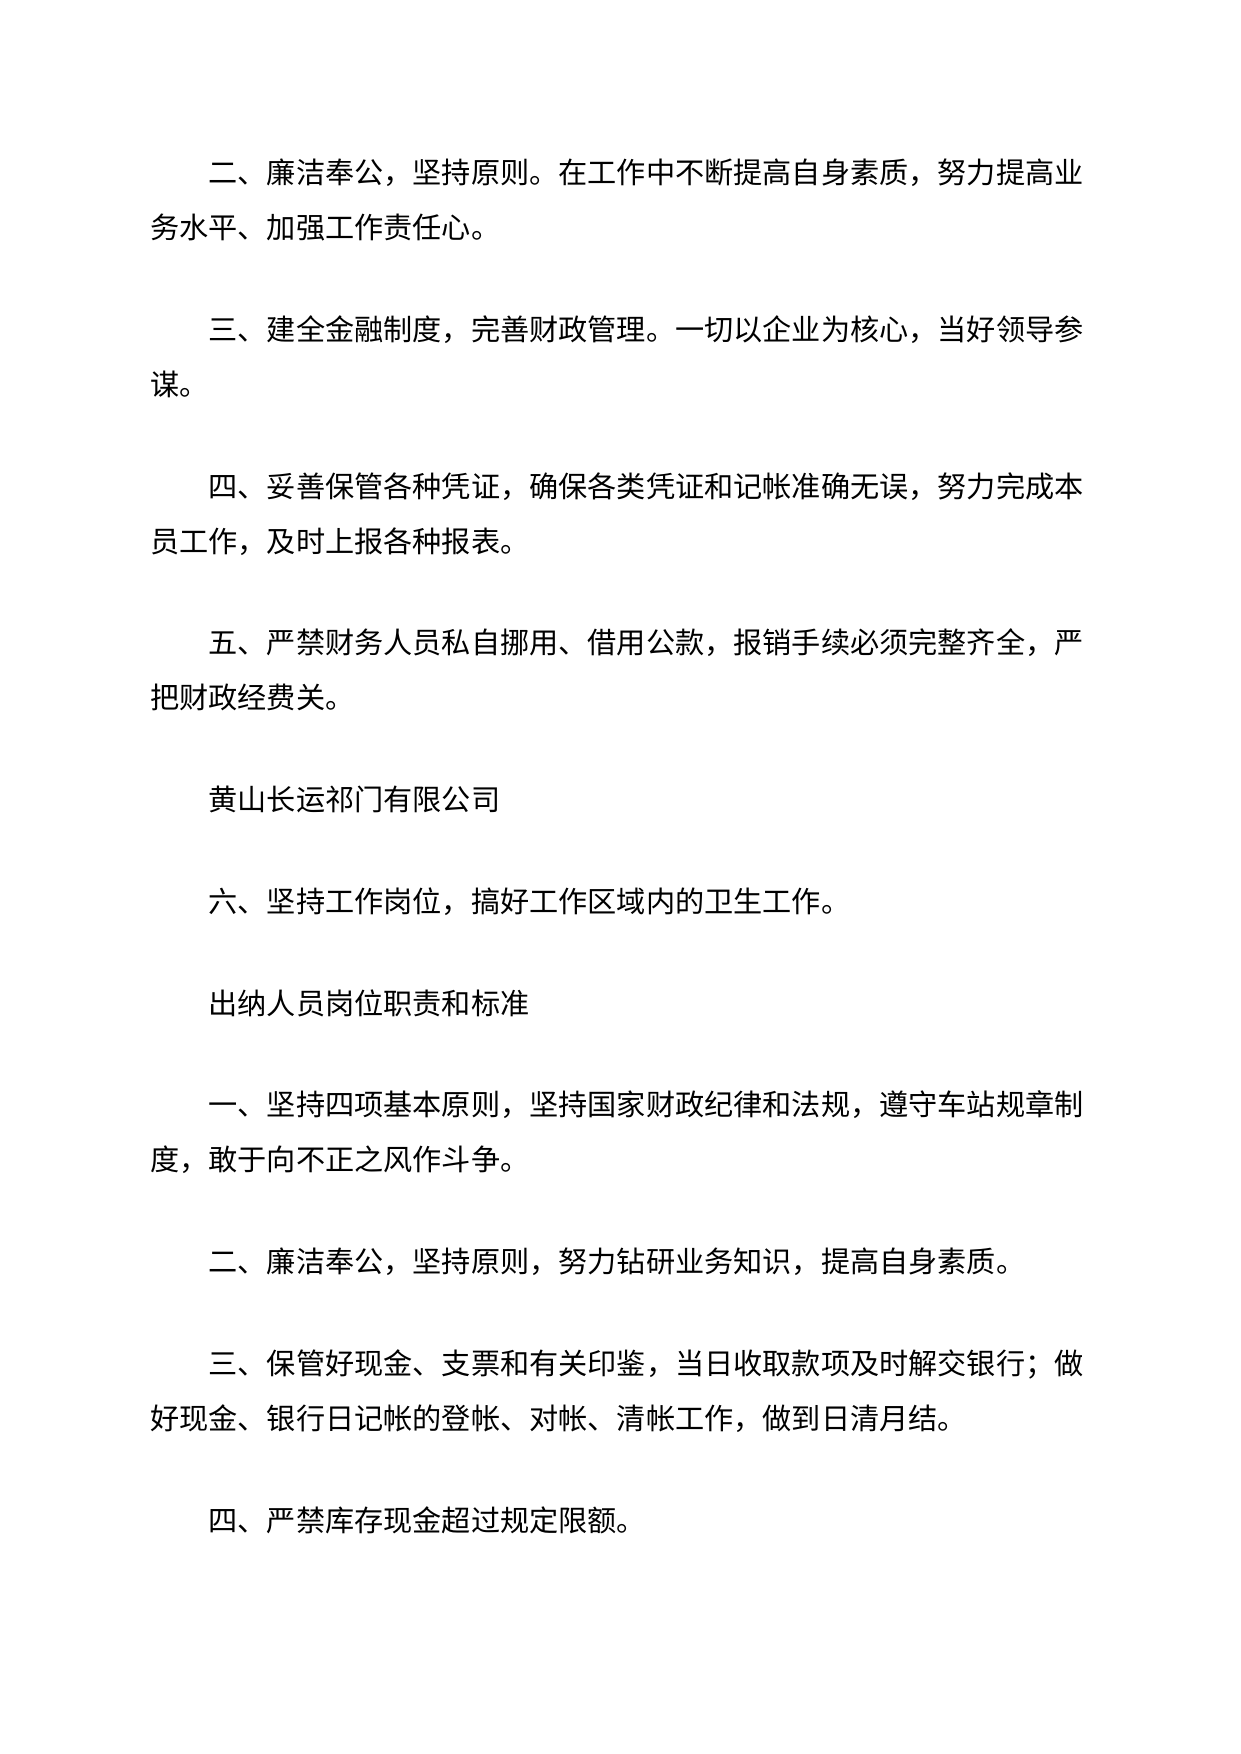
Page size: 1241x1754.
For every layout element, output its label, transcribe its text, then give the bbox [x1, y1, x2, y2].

text 黄山长运祁门有限公司 [150, 777, 1090, 819]
text 四、严禁库存现金超过规定限额。 [150, 1497, 1090, 1539]
text 三、保管好现金、支票和有关印鉴，当日收取款项及时解交银行；做好现金、银行日记帐的登帐、对帐、清帐工作，做到日清月结。 [150, 1340, 1090, 1438]
text 三、建全金融制度，完善财政管理。一切以企业为核心，当好领导参谋。 [150, 307, 1090, 404]
text 六、坚持工作岗位，搞好工作区域内的卫生工作。 [150, 878, 1090, 921]
text 二、廉洁奉公，坚持原则。在工作中不断提高自身素质，努力提高业务水平、加强工作责任心。 [150, 150, 1090, 247]
text 一、坚持四项基本原则，坚持国家财政纪律和法规，遵守车站规章制度，敢于向不正之风作斗争。 [150, 1082, 1090, 1179]
text 五、严禁财务人员私自挪用、借用公款，报销手续必须完整齐全，严把财政经费关。 [150, 620, 1090, 717]
text 出纳人员岗位职责和标准 [150, 980, 1090, 1022]
text 二、廉洁奉公，坚持原则，努力钻研业务知识，提高自身素质。 [150, 1239, 1090, 1281]
text 四、妥善保管各种凭证，确保各类凭证和记帐准确无误，努力完成本员工作，及时上报各种报表。 [150, 463, 1090, 561]
